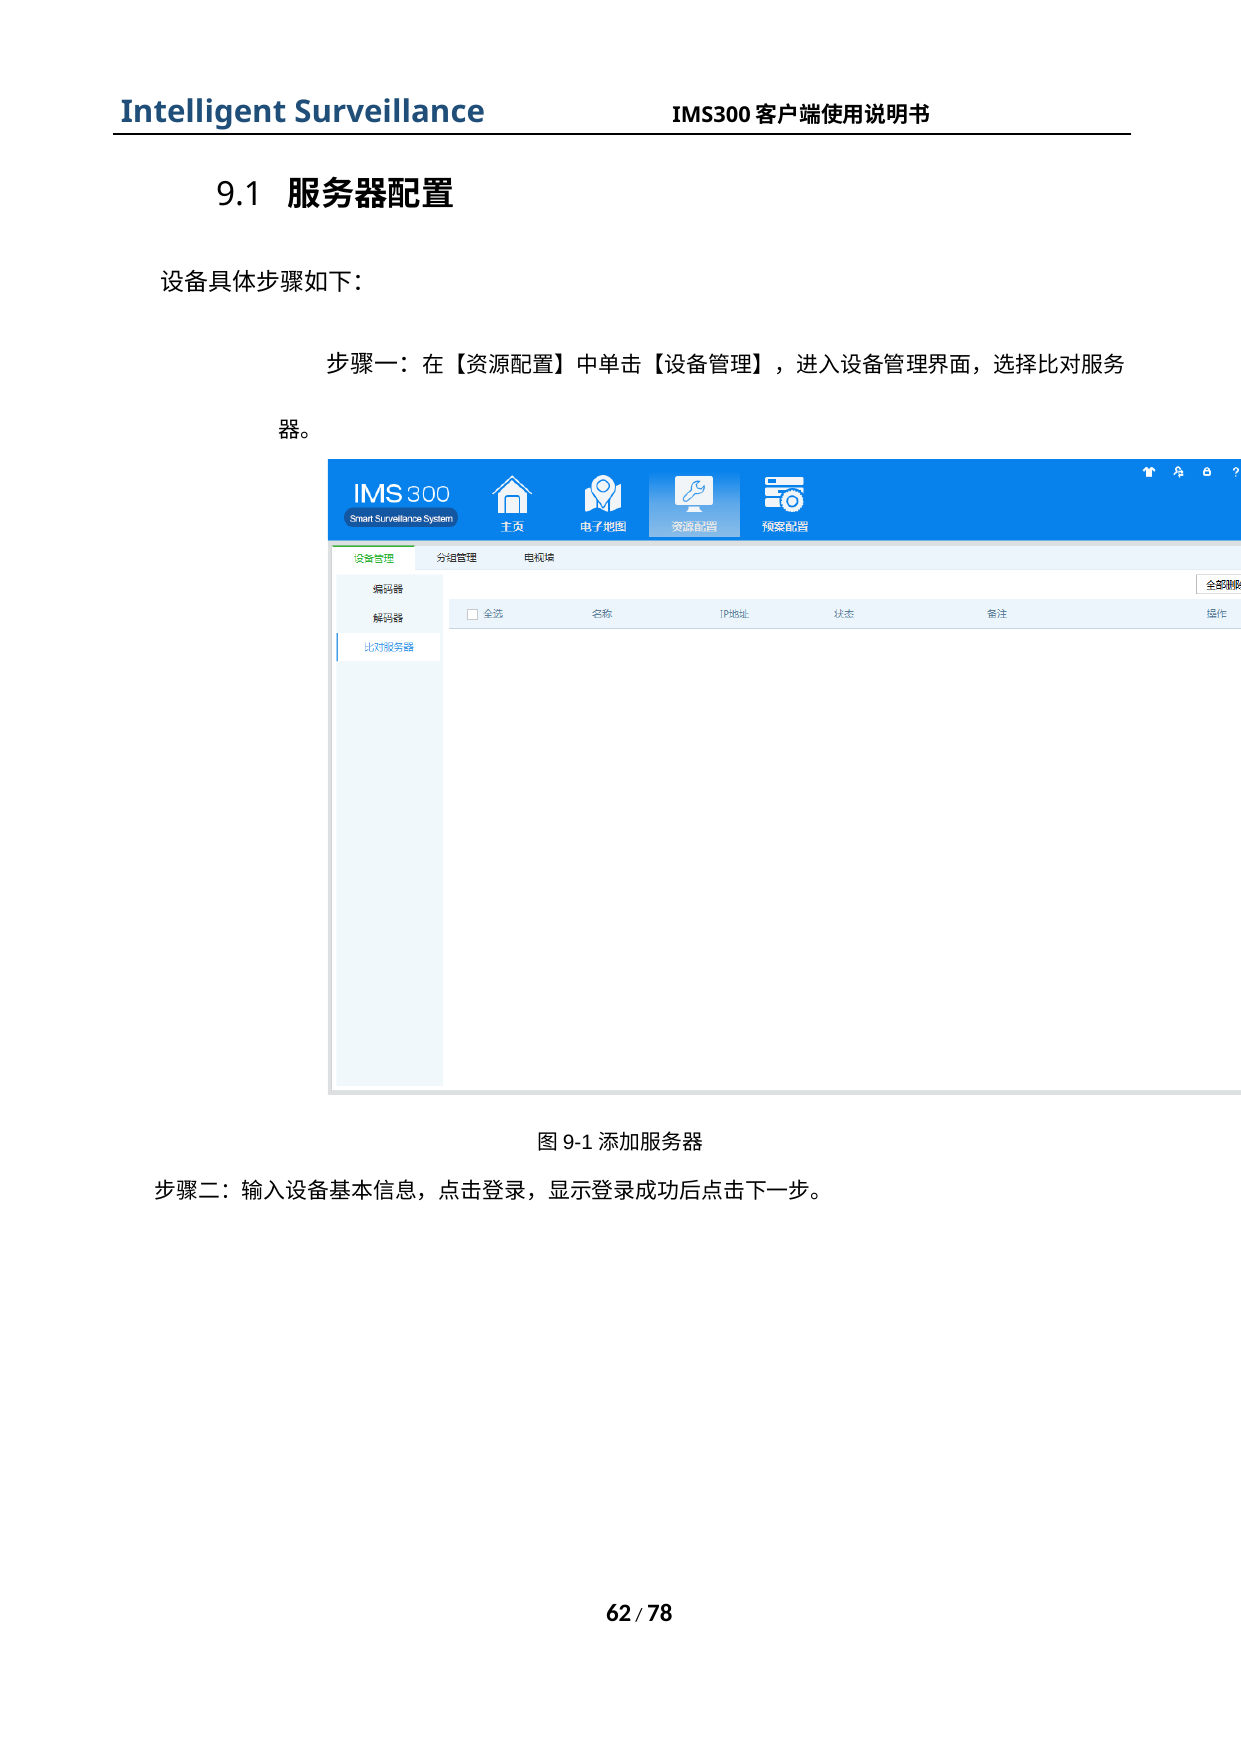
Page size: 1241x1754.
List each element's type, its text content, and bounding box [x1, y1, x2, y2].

text 步骤一：在【资源配置】中单击【设备管理】，进入设备管理界面，选择比对服务器。 [278, 330, 1128, 444]
picture [327, 459, 1241, 1095]
subtitle 服务器配置 [216, 158, 1128, 223]
text 步骤二：输入设备基本信息，点击登录，显示登录成功后点击下一步。 [154, 1172, 1128, 1205]
text 设备具体步骤如下： [112, 248, 1128, 313]
text 图9-1 添加服务器 [112, 1125, 1128, 1156]
